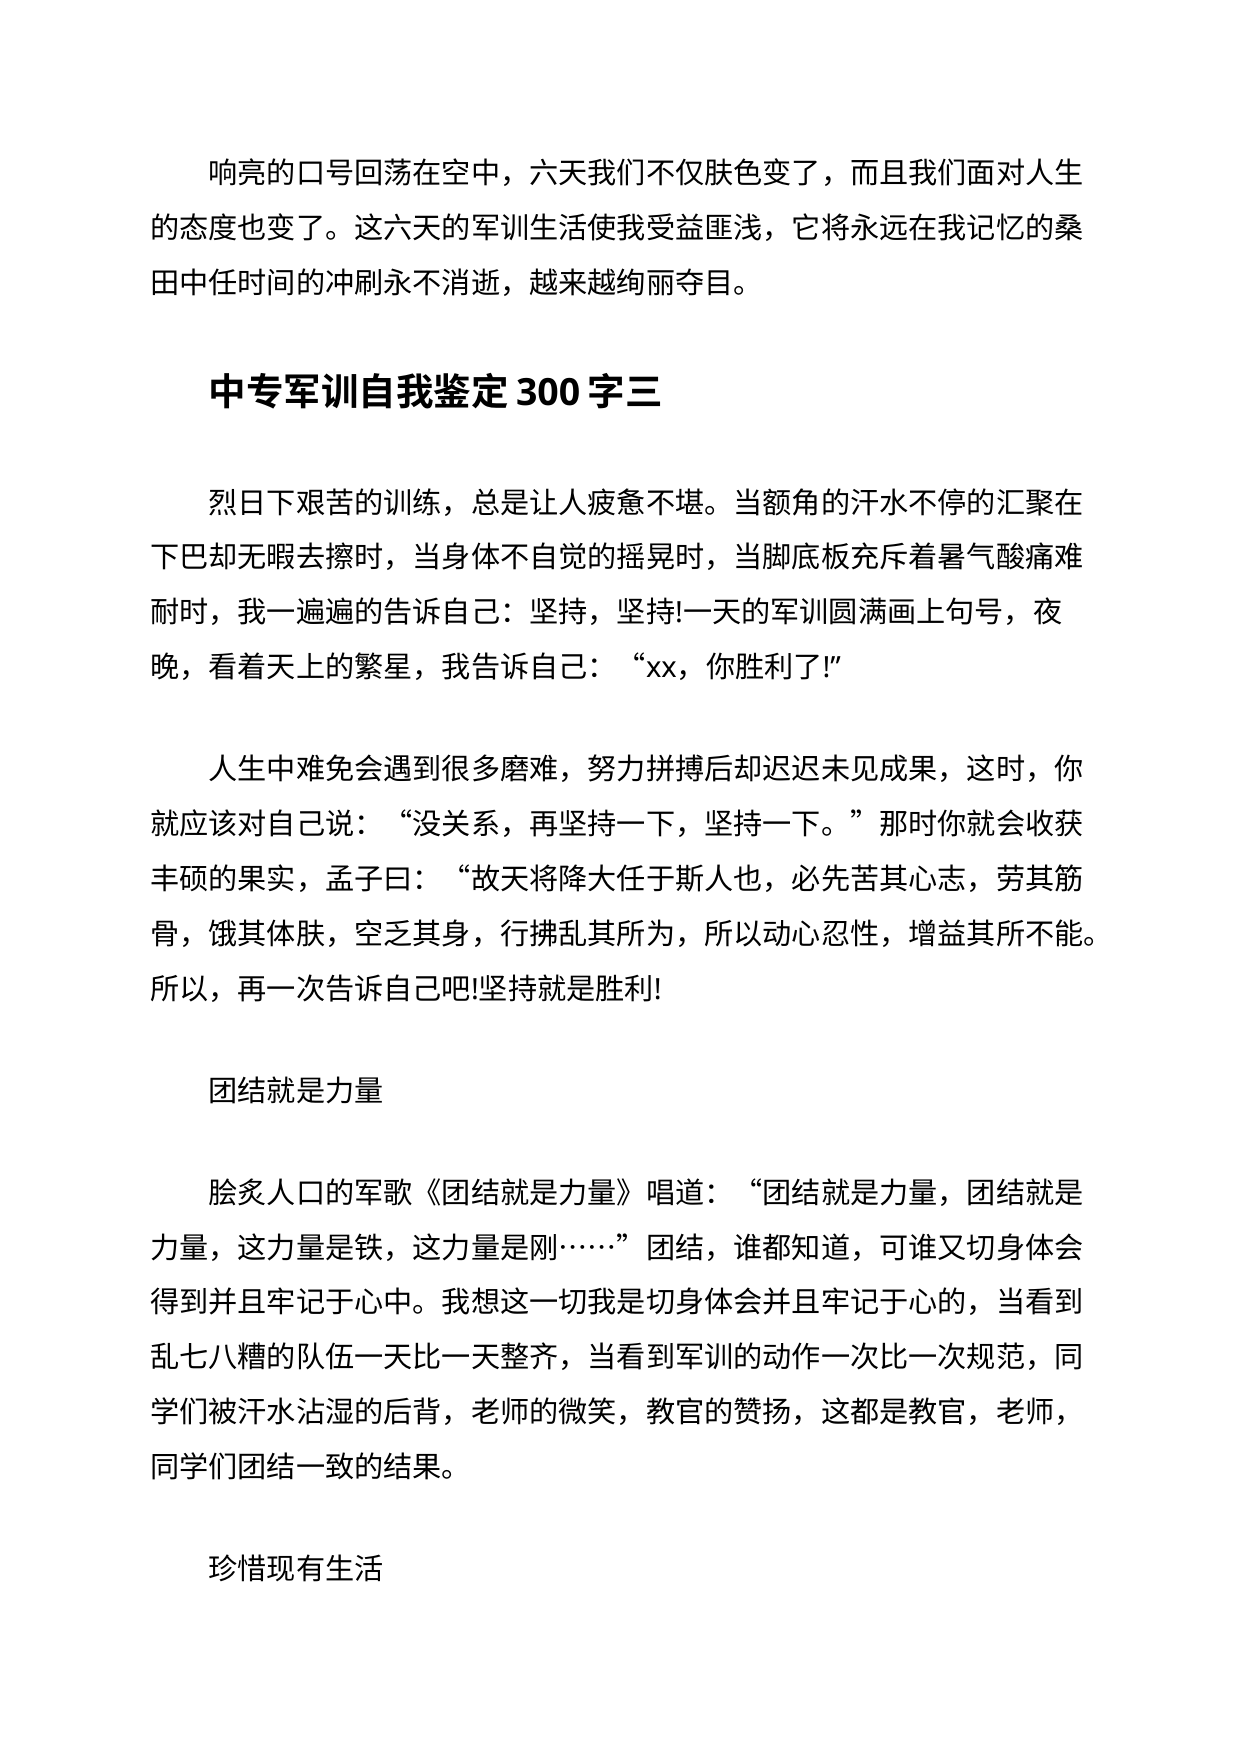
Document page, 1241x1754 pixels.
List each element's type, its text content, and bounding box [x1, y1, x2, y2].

text 烈日下艰苦的训练，总是让人疲惫不堪。当额角的汗水不停的汇聚在下巴却无暇去擦时，当身体不自觉的摇晃时，当脚底板充斥着暑气酸痛难耐时，我一遍遍的告诉自己：坚持，坚持!一天的军训圆满画上句号，夜晚，看着天上的繁星，我告诉自己：“xx，你胜利了!” [150, 479, 1090, 686]
text 中专军训自我鉴定300字三 [150, 362, 1090, 416]
text 团结就是力量 [150, 1067, 1090, 1110]
text 响亮的口号回荡在空中，六天我们不仅肤色变了，而且我们面对人生的态度也变了。这六天的军训生活使我受益匪浅，它将永远在我记忆的桑田中任时间的冲刷永不消逝，越来越绚丽夺目。 [150, 150, 1090, 302]
text 脍炙人口的军歌《团结就是力量》唱道：“团结就是力量，团结就是力量，这力量是铁，这力量是刚……”团结，谁都知道，可谁又切身体会得到并且牢记于心中。我想这一切我是切身体会并且牢记于心的，当看到乱七八糟的队伍一天比一天整齐，当看到军训的动作一次比一次规范，同学们被汗水沾湿的后背，老师的微笑，教官的赞扬，这都是教官，老师，同学们团结一致的结果。 [150, 1169, 1090, 1486]
text 人生中难免会遇到很多磨难，努力拼搏后却迟迟未见成果，这时，你就应该对自己说：“没关系，再坚持一下，坚持一下。”那时你就会收获丰硕的果实，孟子曰：“故天将降大任于斯人也，必先苦其心志，劳其筋骨，饿其体肤，空乏其身，行拂乱其所为，所以动心忍性，增益其所不能。所以，再一次告诉自己吧!坚持就是胜利! [150, 746, 1090, 1008]
text 珍惜现有生活 [150, 1546, 1090, 1588]
